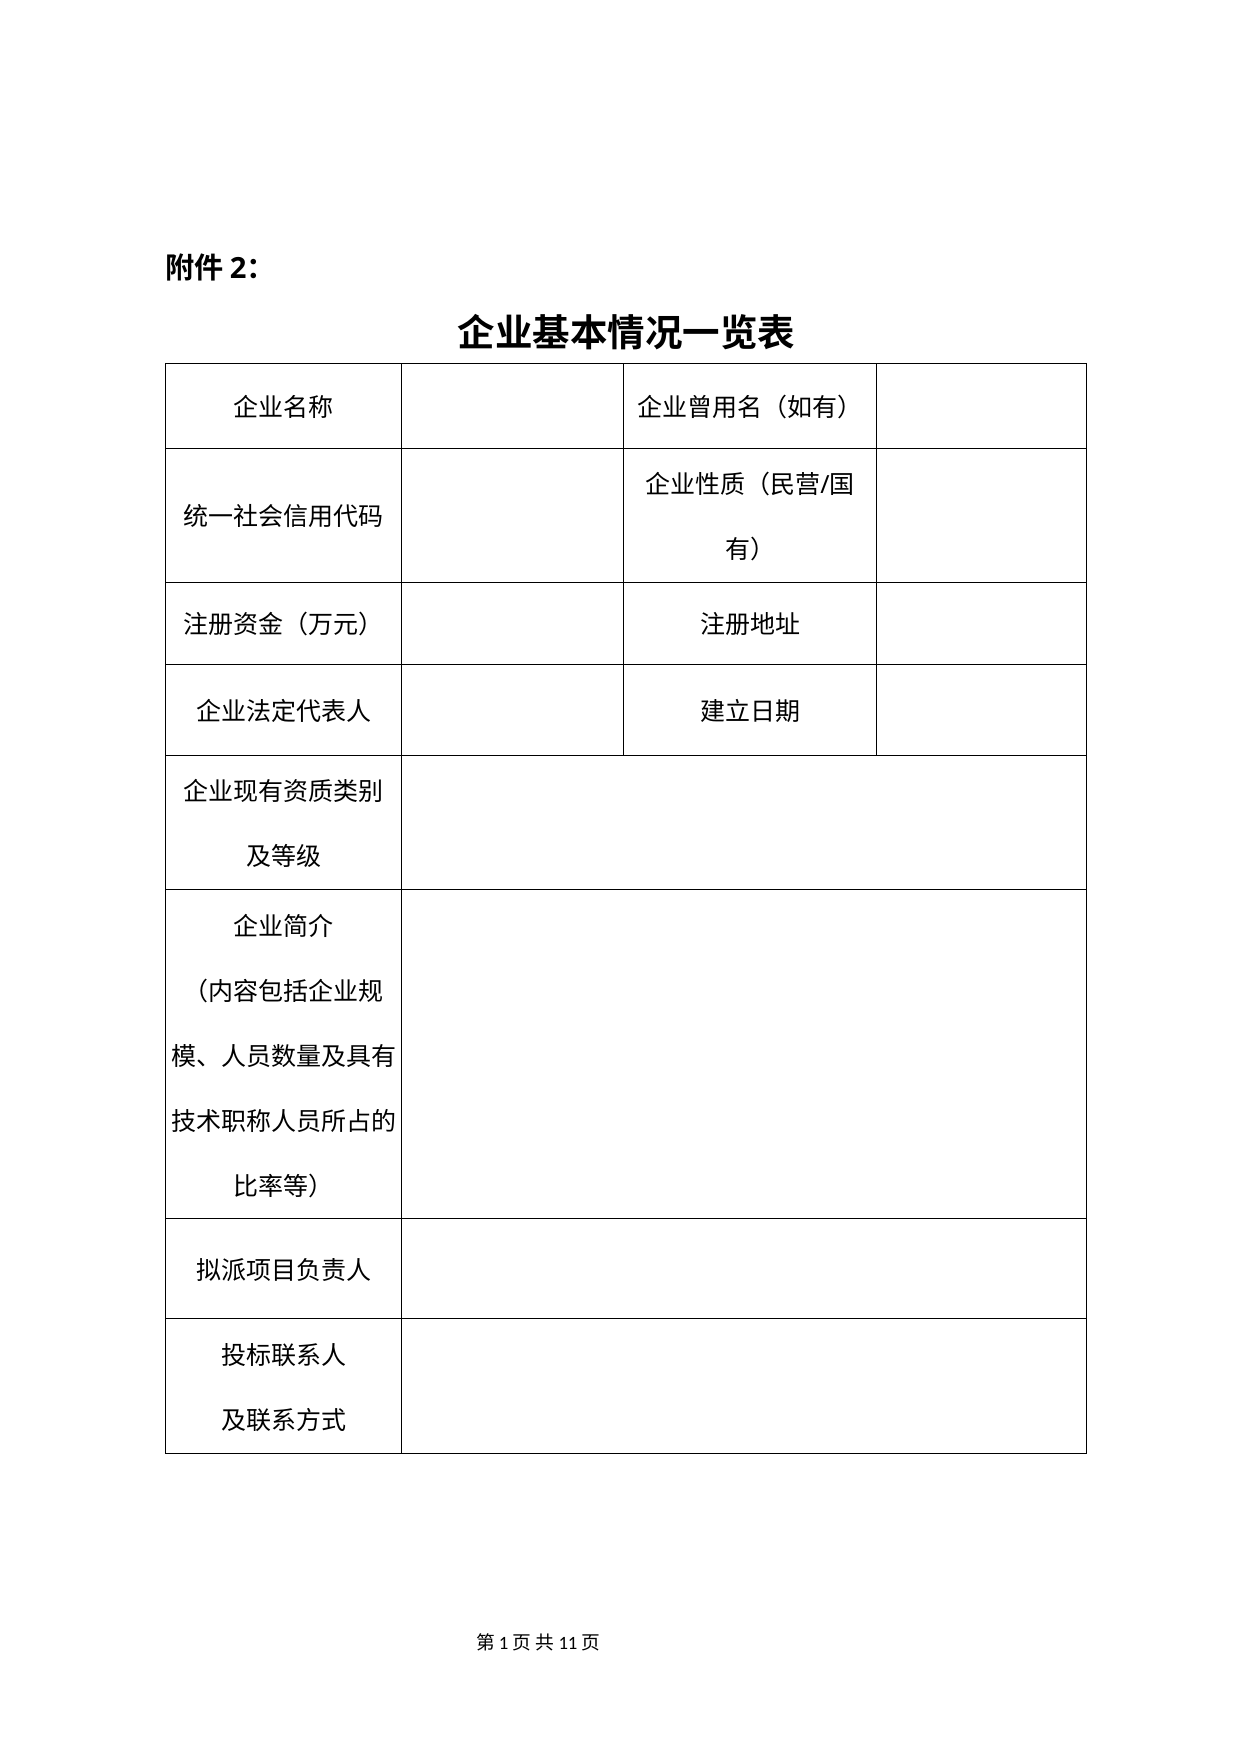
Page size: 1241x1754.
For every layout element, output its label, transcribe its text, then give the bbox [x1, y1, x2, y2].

table_cell [402, 583, 623, 664]
table_header 企业名称 [166, 364, 401, 447]
table_cell [402, 1319, 1086, 1452]
table_cell [877, 583, 1086, 664]
table_cell [402, 1219, 1086, 1318]
table_cell 统一社会信用代码 [166, 449, 401, 582]
table_cell 企业性质（民营/国有） [624, 449, 876, 582]
table_cell [402, 449, 623, 582]
table_cell 建立日期 [624, 665, 876, 755]
table_cell [402, 756, 1086, 889]
table_cell 企业现有资质类别 及等级 [166, 756, 401, 889]
table_header [877, 364, 1086, 447]
table_header [402, 364, 623, 447]
text 附件2： [165, 233, 1087, 298]
table_cell 注册地址 [624, 583, 876, 664]
table_cell [877, 449, 1086, 582]
table_cell 拟派项目负责人 [166, 1219, 401, 1318]
table_cell 企业简介 （内容包括企业规模、人员数量及具有技术职称人员所占的比率等） [166, 890, 401, 1218]
table_cell [402, 890, 1086, 1218]
table_cell 注册资金（万元） [166, 583, 401, 664]
text 企业基本情况一览表 [165, 298, 1087, 363]
table_cell 投标联系人 及联系方式 [166, 1319, 401, 1452]
table_header 企业曾用名（如有） [624, 364, 876, 447]
table_cell [402, 665, 623, 755]
table_cell [877, 665, 1086, 755]
table_cell 企业法定代表人 [166, 665, 401, 755]
